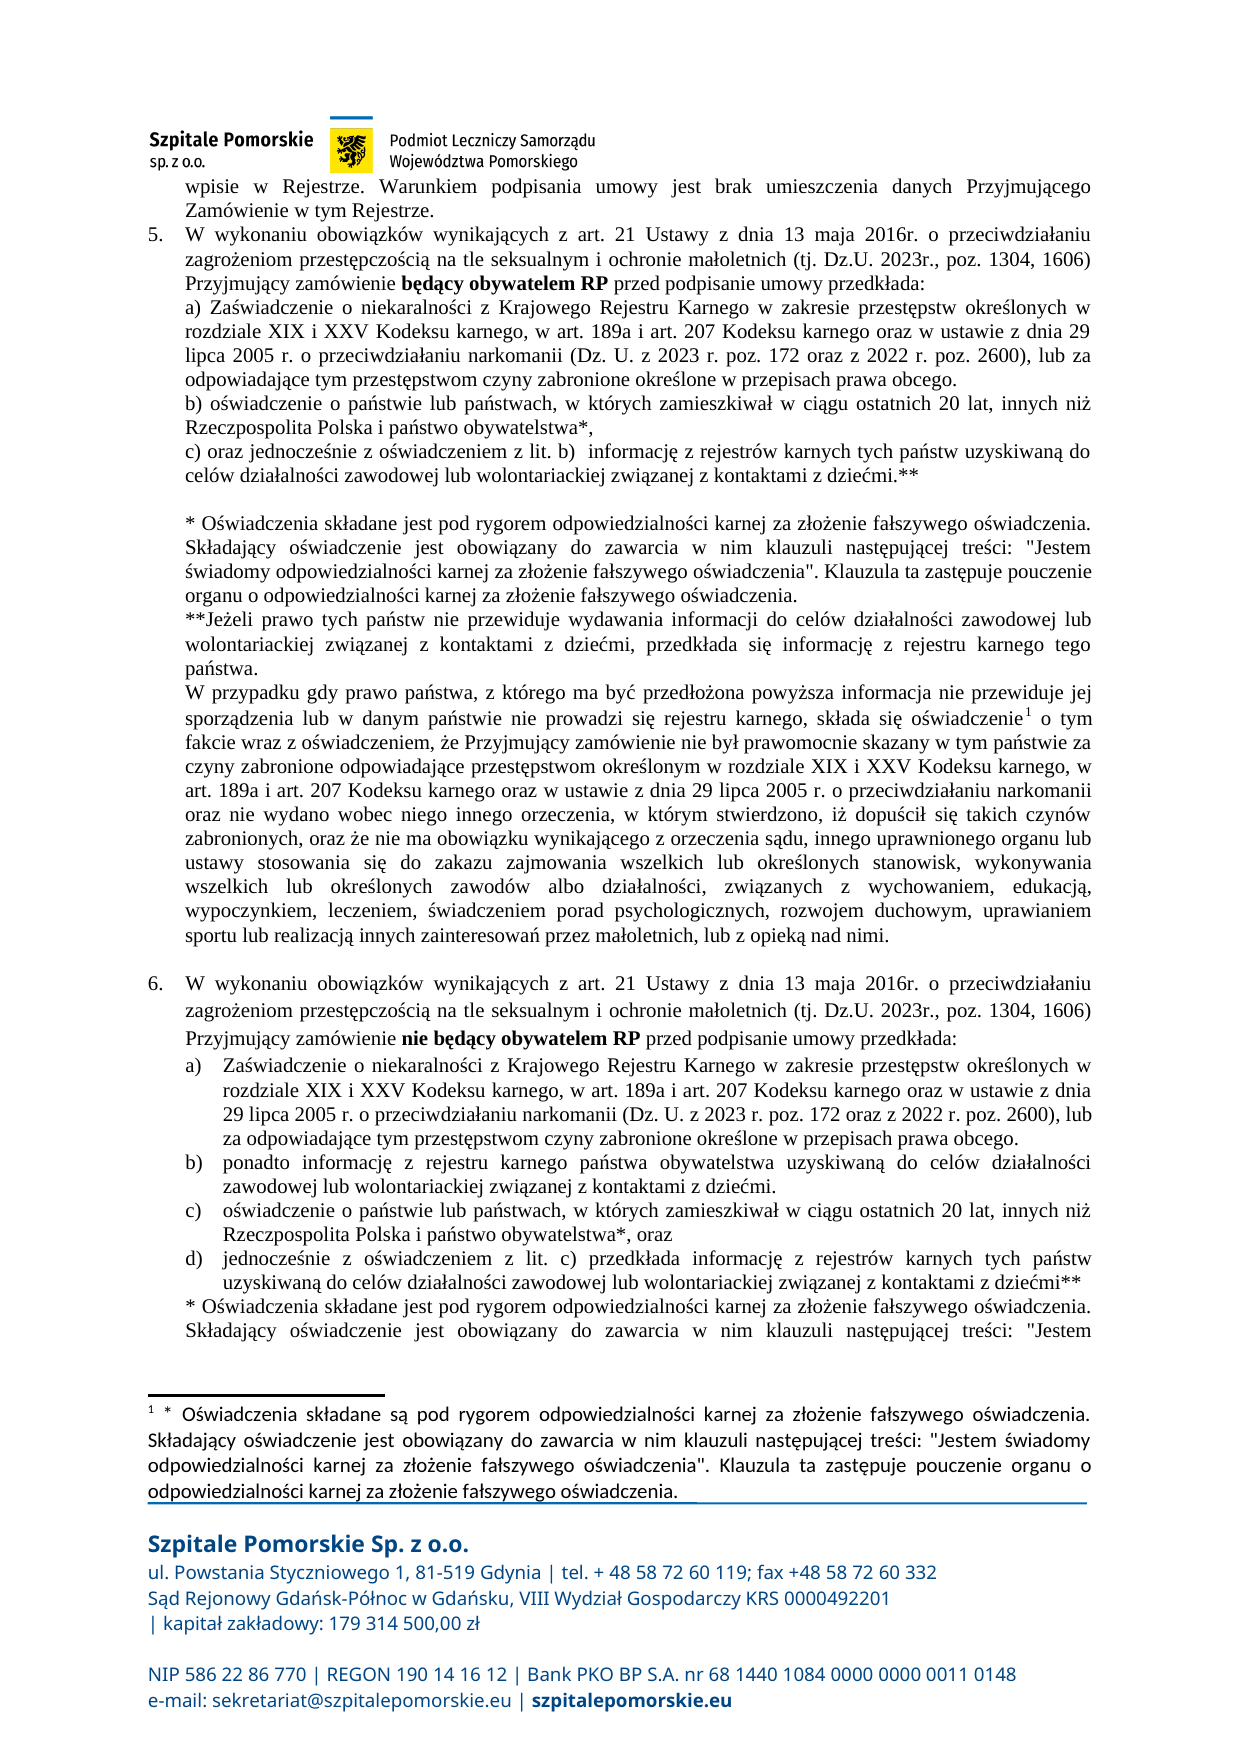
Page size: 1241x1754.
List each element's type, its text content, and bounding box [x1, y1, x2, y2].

list W wykonaniu obowiązków wynikających z art. 21 Ustawy z dnia 13 maja 2016r. o przeciwdziałaniu zagrożeniom przestępczością na tle seksualnym i ochronie małoletnich (tj. Dz.U. 2023r., poz. 1304, 1606) Przyjmujący zamówienie będący obywatelem RP przed podpisanie umowy przedkłada: [148, 463, 1093, 535]
list Przed podpisaniem umowy Przyjmujący zamówienie zostanie sprawdzony Rejestrze Przestępców na Tle Seksualnym z dostępem ograniczonym lub w Rejestrze osób, w stosunku do których Państwowa Komisja do spraw przeciwdziałania wykorzystaniu seksualnemu małoletnich poniżej lat 15 wydała postanowienie o wpisie w Rejestrze. Warunkiem podpisania umowy jest brak umieszczenia danych Przyjmującego Zamówienie w tym Rejestrze. [148, 343, 1093, 463]
list * Oświadczenia składane jest pod rygorem odpowiedzialności karnej za złożenie fałszywego oświadczenia. Składający oświadczenie jest obowiązany do zawarcia w nim klauzuli następującej treści: "Jestem świadomy odpowiedzialności karnej za złożenie fałszywego oświadczenia". Klauzula ta zastępuje pouczenie organu o odpowiedzialności karnej za złożenie fałszywego oświadczenia. [185, 752, 1093, 848]
list W toku postępowania Oferent ma prawo złożyć umotywowane zastrzeżenia do umowy, składając je na piśmie wraz z uzasadnieniem proponowanych zmian w terminie do 09.08.2024 r. do godz. 13.30 w Kancelarii Spółki, budynek nr 6/ parter, Udzielający zamówienia może przedłożone zastrzeżenia uwzględnić lub nie. [148, 222, 1093, 319]
list a) Zaświadczenie o niekaralności z Krajowego Rejestru Karnego w zakresie przestępstw określonych w rozdziale XIX i XXV Kodeksu karnego, w art. 189a i art. 207 Kodeksu karnego oraz w ustawie z dnia 29 lipca 2005 r. o przeciwdziałaniu narkomanii (Dz. U. z 2023 r. poz. 172 oraz z 2022 r. poz. 2600), lub za odpowiadające tym przestępstwom czyny zabronione określone w przepisach prawa obcego. [185, 535, 1093, 631]
picture [147, 115, 596, 175]
list W wykonaniu obowiązków wynikających z art. 21 Ustawy z dnia 13 maja 2016r. o przeciwdziałaniu zagrożeniom przestępczością na tle seksualnym i ochronie małoletnich (tj. Dz.U. 2023r., poz. 1304, 1606) Przyjmujący zamówienie nie będący obywatelem RP przed podpisanie umowy przedkłada: [148, 1211, 1093, 1291]
list **Jeżeli prawo tych państw nie przewiduje wydawania informacji do celów działalności zawodowej lub wolontariackiej związanej z kontaktami z dziećmi, przedkłada się informację z rejestru karnego tego państwa. [185, 848, 1093, 920]
list b) oświadczenie o państwie lub państwach, w których zamieszkiwał w ciągu ostatnich 20 lat, innych niż Rzeczpospolita Polska i państwo obywatelstwa*, [185, 631, 1093, 679]
list c) oraz jednocześnie z oświadczeniem z lit. b) informację z rejestrów karnych tych państw uzyskiwaną do celów działalności zawodowej lub wolontariackiej związanej z kontaktami z dziećmi.** [185, 679, 1093, 728]
list Podpisanie umów nastąpi w miejscu i czasie określonym przez Udzielającego zamówienia, w jego siedzibie. [148, 319, 1093, 343]
list W przypadku gdy prawo państwa, z którego ma być przedłożona powyższa informacja nie przewiduje jej sporządzenia lub w danym państwie nie prowadzi się rejestru karnego, składa się oświadczenie o tym fakcie wraz z oświadczeniem, że Przyjmujący zamówienie nie był prawomocnie skazany w tym państwie za czyny zabronione odpowiadające przestępstwom określonym w rozdziale XIX i XXV Kodeksu karnego, w art. 189a i art. 207 Kodeksu karnego oraz w ustawie z dnia 29 lipca 2005 r. o przeciwdziałaniu narkomanii oraz nie wydano wobec niego innego orzeczenia, w którym stwierdzono, iż dopuścił się takich czynów zabronionych, oraz że nie ma obowiązku wynikającego z orzeczenia sądu, innego uprawnionego organu lub ustawy stosowania się do zakazu zajmowania wszelkich lub określonych stanowisk, wykonywania wszelkich lub określonych zawodów albo działalności, związanych z wychowaniem, edukacją, wypoczynkiem, leczeniem, świadczeniem porad psychologicznych, rozwojem duchowym, uprawianiem sportu lub realizacją innych zainteresowań przez małoletnich, lub z opieką nad nimi. [185, 920, 1093, 1187]
